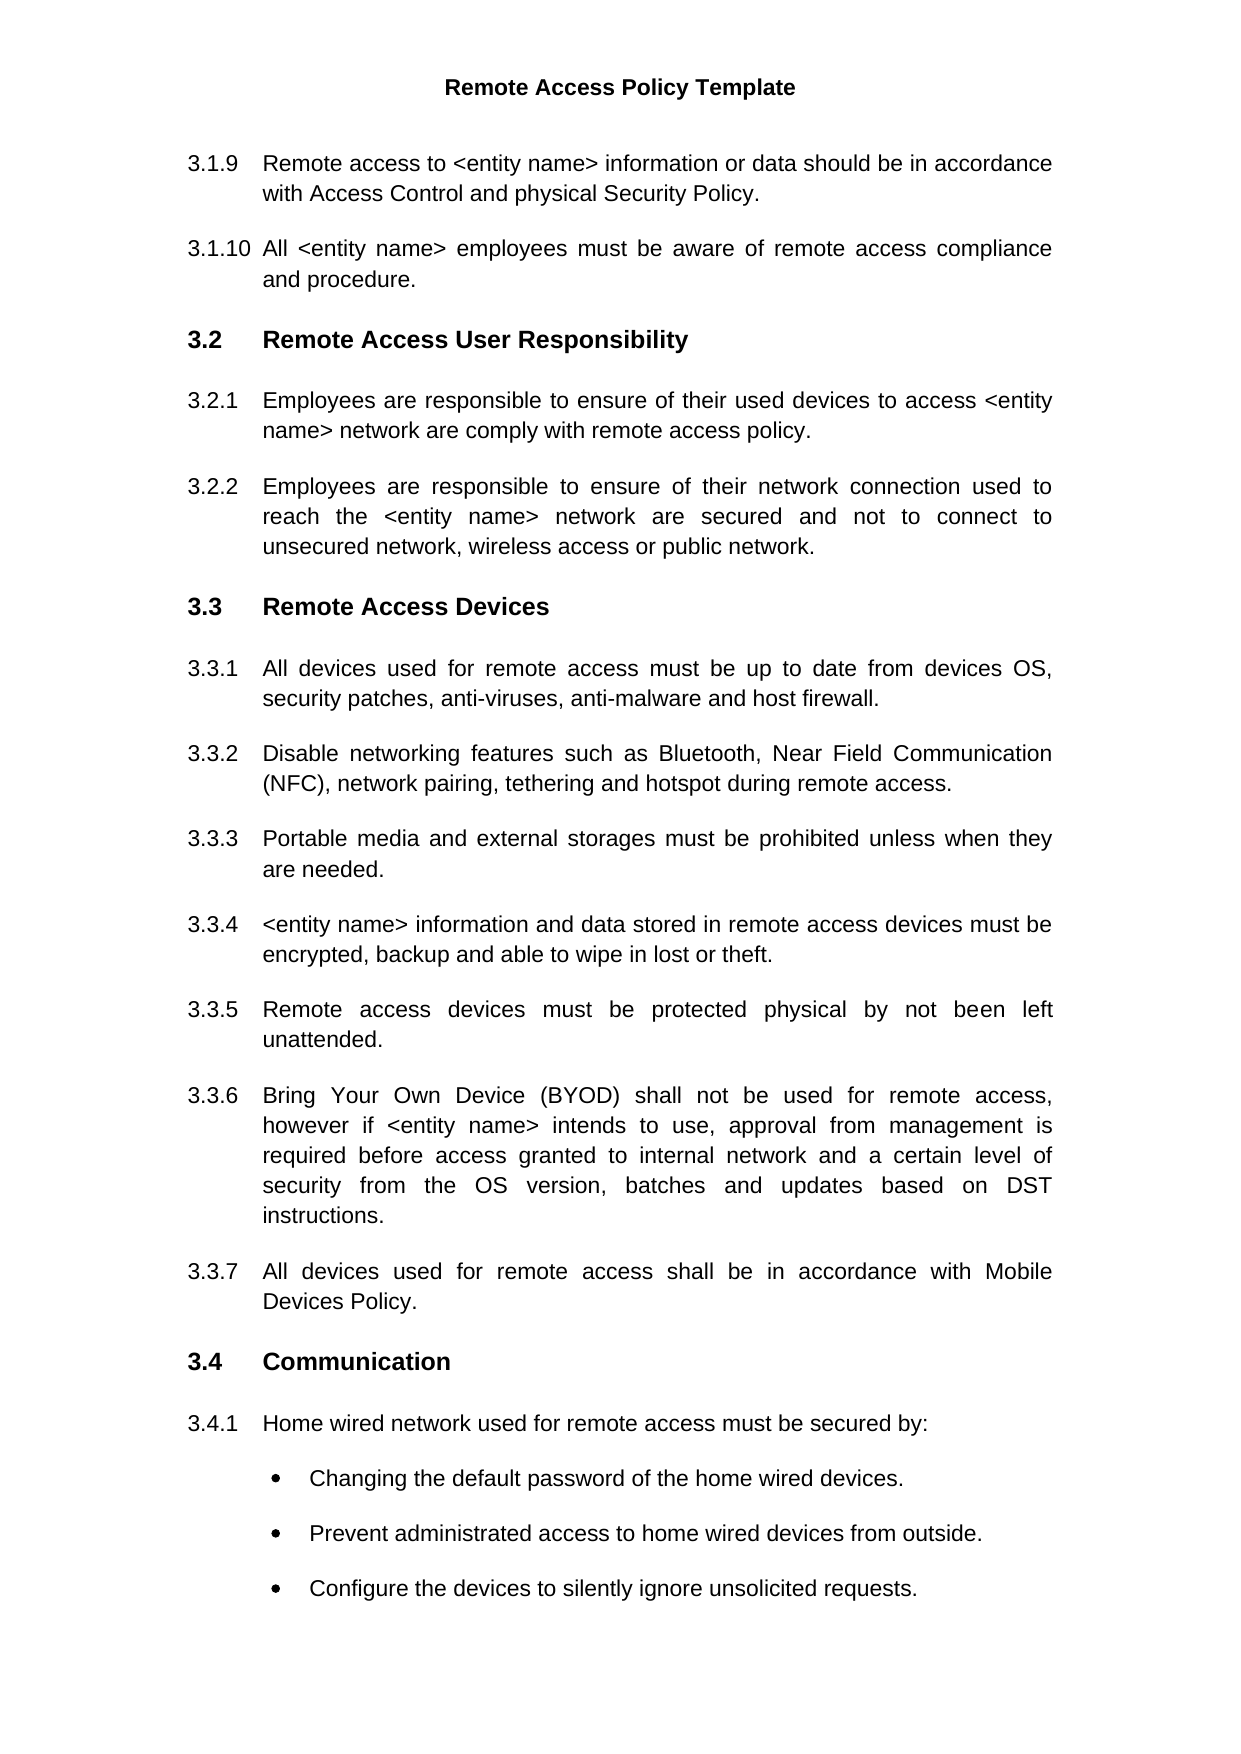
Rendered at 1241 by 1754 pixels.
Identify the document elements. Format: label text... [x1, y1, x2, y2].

text Employees are responsible to ensure of their used devices to access <entity name> network are comply with remote access policy. [187, 387, 1053, 444]
text Disable networking features such as Bluetooth, Near Field Communication (NFC), network pairing, tethering and hotspot during remote access. [187, 740, 1053, 797]
text <entity name> information and data stored in remote access devices must be encrypted, backup and able to wipe in lost or theft. [187, 911, 1053, 967]
text Remote access devices must be protected physical by not been left unattended. [187, 996, 1053, 1053]
subtitle Remote Access User Responsibility [187, 325, 1053, 354]
list Changing the default password of the home wired devices. [272, 1465, 1053, 1491]
list Configure the devices to silently ignore unsolicited requests. [272, 1575, 1053, 1601]
text All devices used for remote access must be up to date from devices OS, security patches, anti-viruses, anti-malware and host firewall. [187, 654, 1053, 711]
subtitle Communication [187, 1347, 1053, 1376]
list Prevent administrated access to home wired devices from outside. [272, 1520, 1053, 1546]
text Portable media and external storages must be prohibited unless when they are needed. [187, 825, 1053, 882]
text Remote access to <entity name> information or data should be in accordance with Access Control and physical Security Policy. [187, 150, 1053, 207]
text All devices used for remote access shall be in accordance with Mobile Devices Policy. [187, 1258, 1053, 1314]
text Home wired network used for remote access must be secured by: [187, 1409, 1053, 1436]
subtitle Remote Access Devices [187, 592, 1053, 621]
text All <entity name> employees must be aware of remote access compliance and procedure. [187, 235, 1053, 292]
text Bring Your Own Device (BYOD) shall not be used for remote access, however if <entity name> intends to use, approval from management is required before access granted to internal network and a certain level of security from the OS version, batches and updates based on DST instructions. [187, 1082, 1053, 1229]
text Employees are responsible to ensure of their network connection used to reach the <entity name> network are secured and not to connect to unsecured network, wireless access or public network. [187, 473, 1053, 559]
